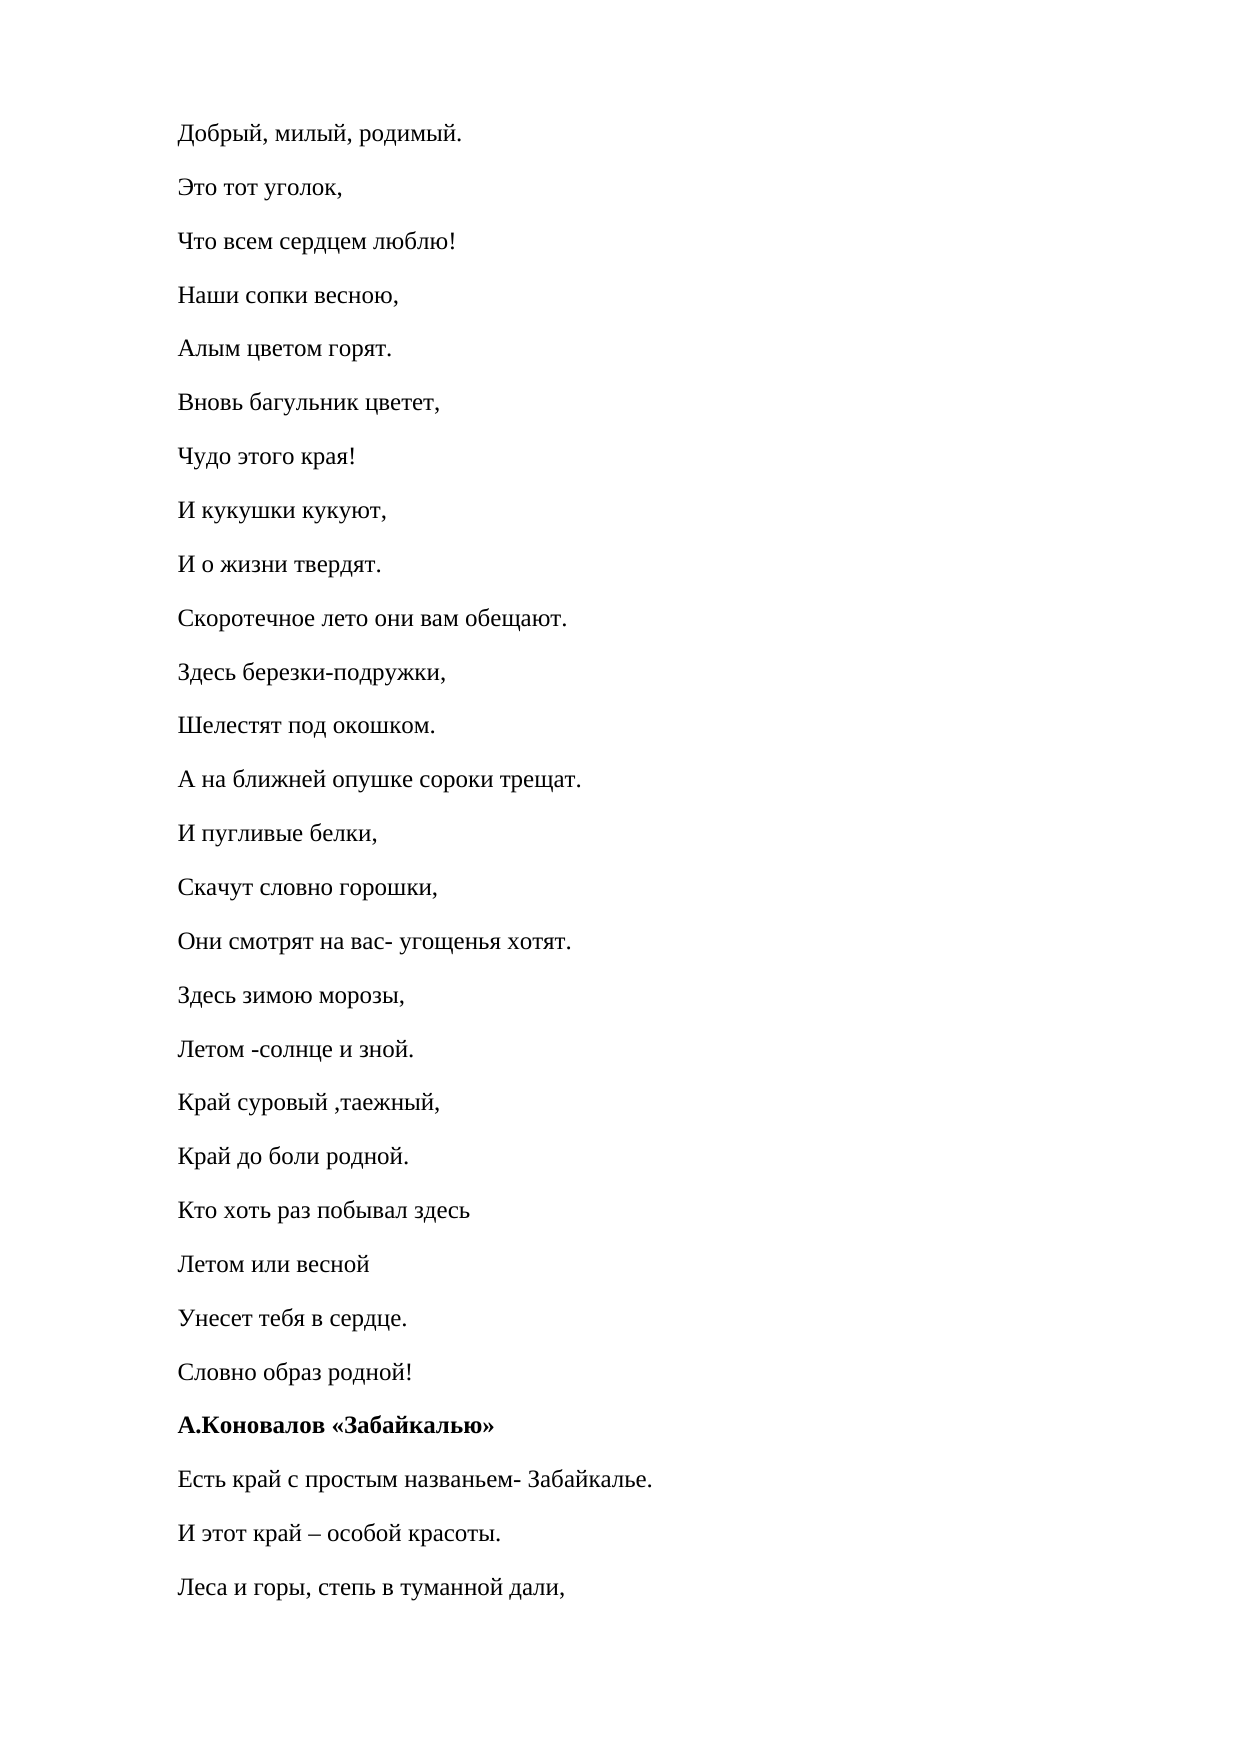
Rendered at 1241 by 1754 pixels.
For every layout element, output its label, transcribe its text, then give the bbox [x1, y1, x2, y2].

text Добрый, милый, родимый. [177, 118, 1152, 147]
text Чудо этого края! [177, 441, 1152, 470]
text Шелестят под окошком. [177, 711, 1152, 739]
text А на ближней опушке сороки трещат. [177, 764, 1152, 793]
text Леса и горы, степь в туманной дали, [177, 1572, 1152, 1601]
text И этот край – особой красоты. [177, 1518, 1152, 1547]
text Это тот уголок, [177, 172, 1152, 201]
text Что всем сердцем люблю! [177, 226, 1152, 254]
text Есть край с простым названьем- Забайкалье. [177, 1464, 1152, 1493]
text Унесет тебя в сердце. [177, 1303, 1152, 1332]
text Словно образ родной! [177, 1357, 1152, 1386]
text Летом -солнце и зной. [177, 1034, 1152, 1062]
text Скачут словно горошки, [177, 872, 1152, 901]
text Наши сопки весною, [177, 280, 1152, 308]
text Край суровый ,таежный, [177, 1087, 1152, 1116]
text Летом или весной [177, 1249, 1152, 1278]
text Скоротечное лето они вам обещают. [177, 603, 1152, 632]
text Вновь багульник цветет, [177, 387, 1152, 416]
text И кукушки кукуют, [177, 495, 1152, 524]
text И о жизни твердят. [177, 549, 1152, 578]
text Край до боли родной. [177, 1141, 1152, 1170]
text И пугливые белки, [177, 818, 1152, 847]
text Здесь березки-подружки, [177, 657, 1152, 685]
text Они смотрят на вас- угощенья хотят. [177, 926, 1152, 955]
text Здесь зимою морозы, [177, 980, 1152, 1008]
text Алым цветом горят. [177, 333, 1152, 362]
text А.Коновалов «Забайкалью» [177, 1411, 1152, 1439]
text Кто хоть раз побывал здесь [177, 1195, 1152, 1224]
